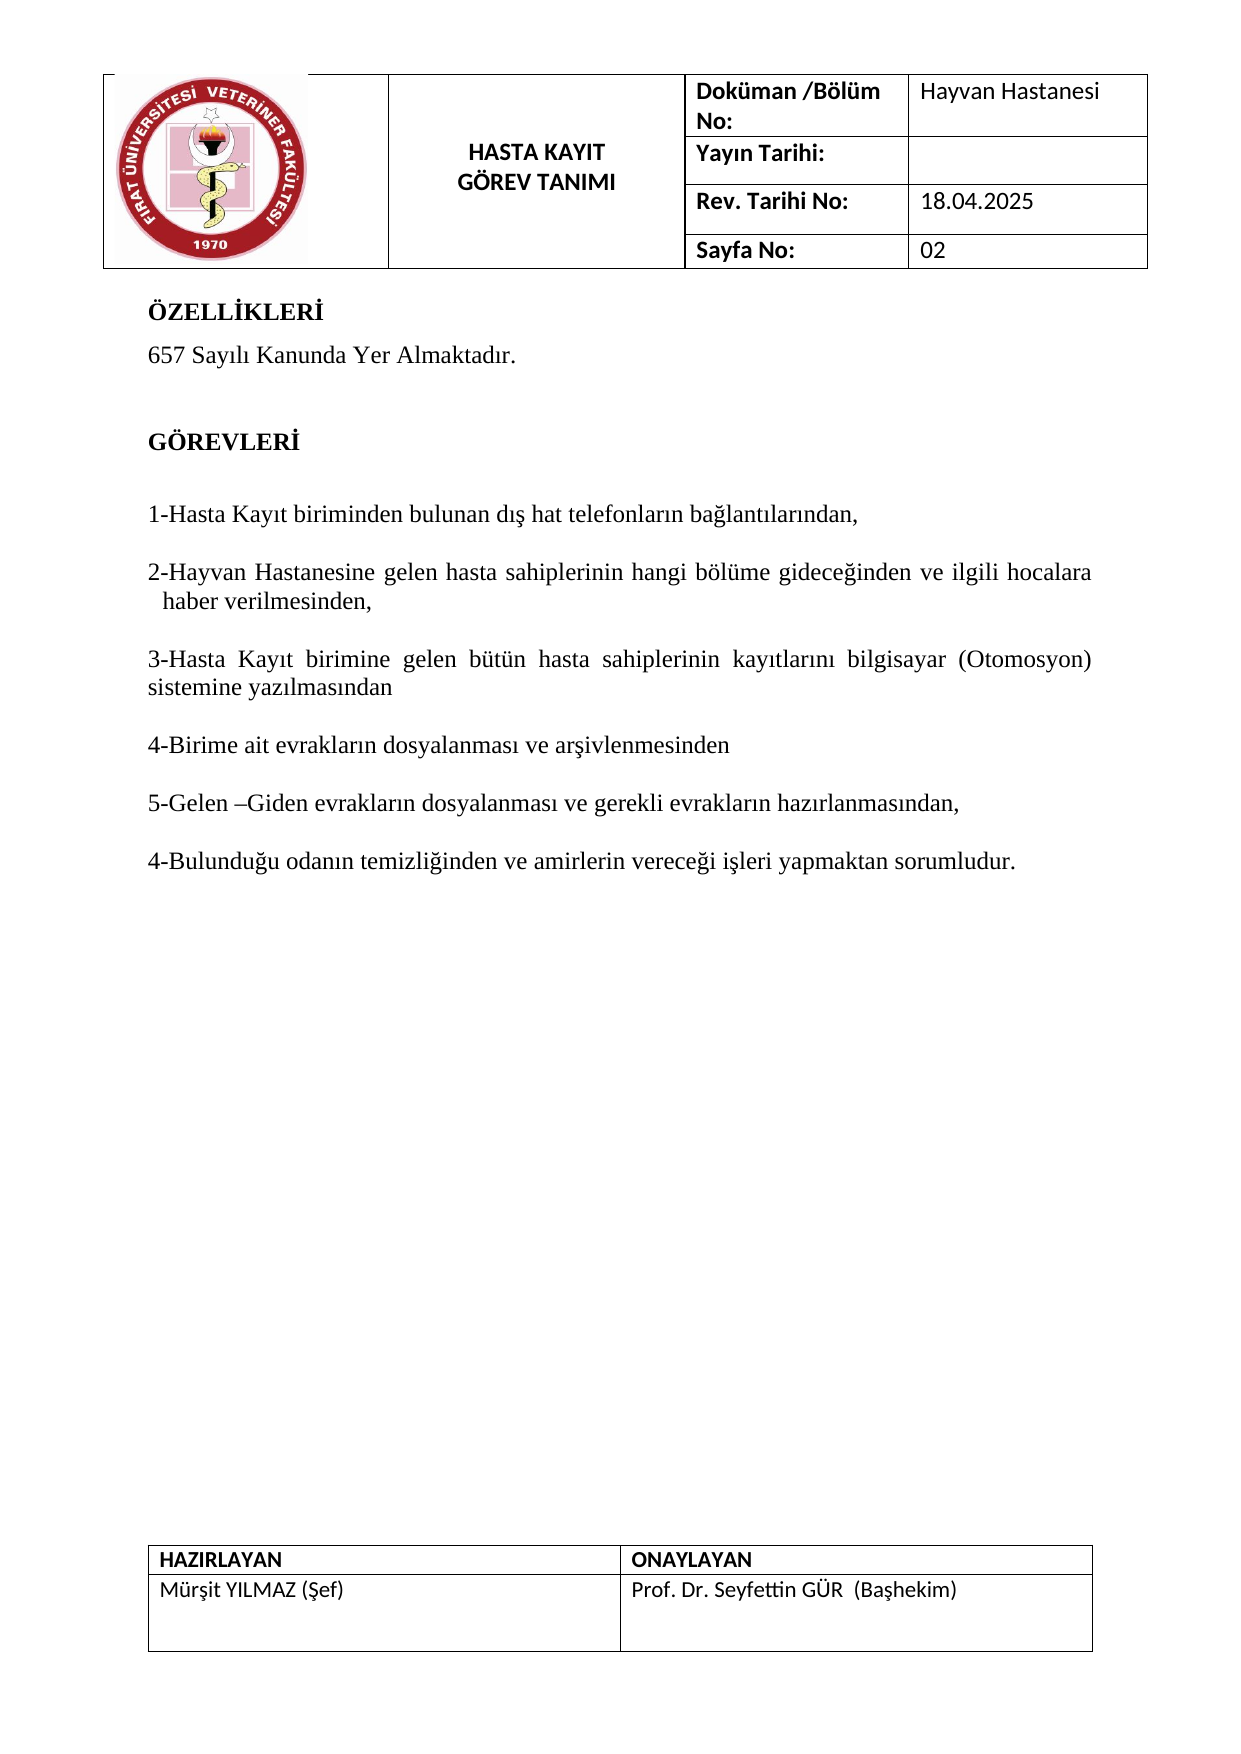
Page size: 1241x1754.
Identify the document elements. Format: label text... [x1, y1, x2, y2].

text GÖREVLERİ [148, 427, 1093, 456]
text 4-Birime ait evrakların dosyalanması ve arşivlenmesinden [148, 730, 1093, 759]
text 5-Gelen –Giden evrakların dosyalanması ve gerekli evrakların hazırlanmasından, [148, 788, 1093, 817]
text ÖZELLİKLERİ [148, 297, 1093, 326]
picture [114, 74, 309, 264]
text 1-Hasta Kayıt biriminden bulunan dış hat telefonların bağlantılarından, [148, 499, 1093, 528]
text 657 Sayılı Kanunda Yer Almaktadır. [148, 341, 1093, 369]
text 3-Hasta Kayıt birimine gelen bütün hasta sahiplerinin kayıtlarını bilgisayar (Otomosyon) sistemine yazılmasından [148, 644, 1093, 701]
text 4-Bulunduğu odanın temizliğinden ve amirlerin vereceği işleri yapmaktan sorumludur. [148, 846, 1093, 875]
text 2-Hayvan Hastanesine gelen hasta sahiplerinin hangi bölüme gideceğinden ve ilgili hocalara haber verilmesinden, [148, 557, 1093, 614]
